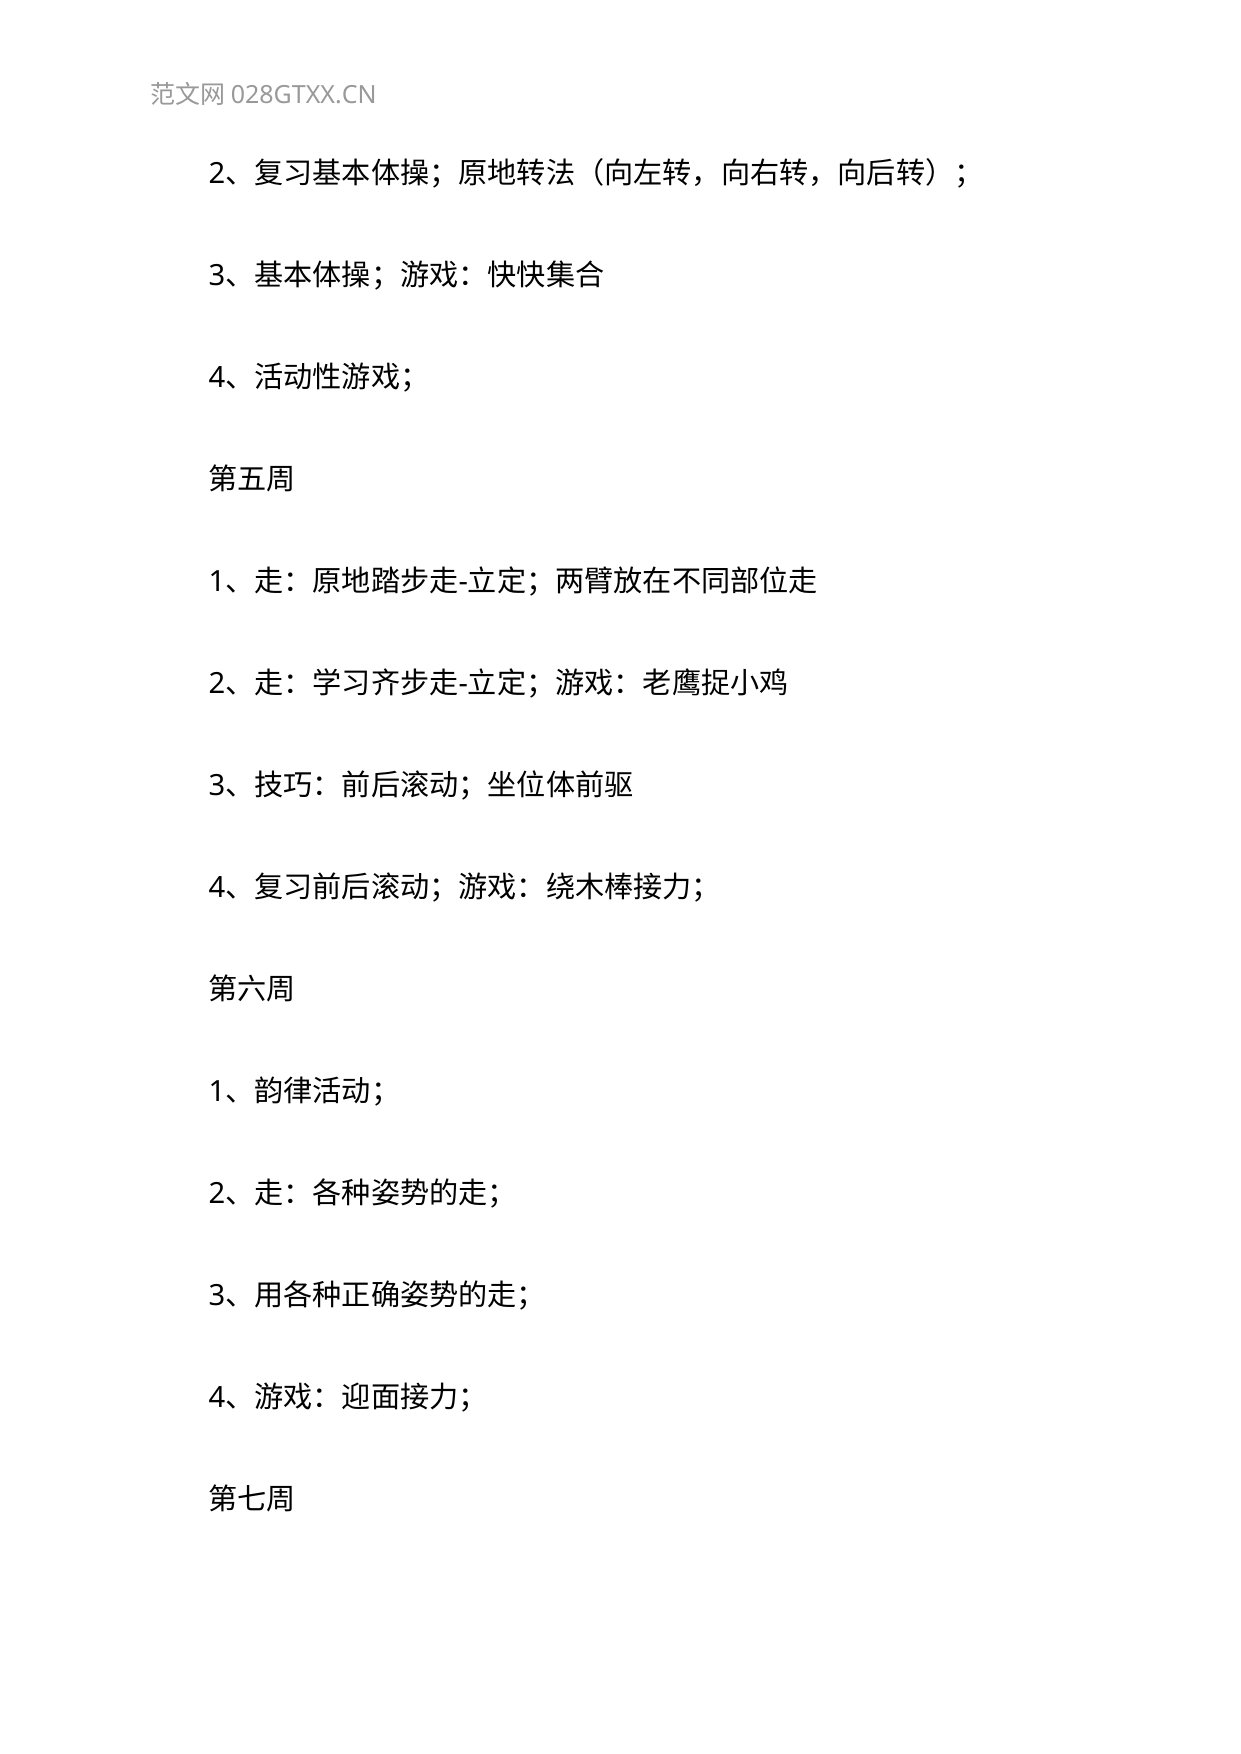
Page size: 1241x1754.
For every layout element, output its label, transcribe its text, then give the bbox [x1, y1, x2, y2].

text 第六周 [150, 966, 1090, 1008]
text 2、走：学习齐步走-立定；游戏：老鹰捉小鸡 [150, 660, 1090, 702]
text 4、复习前后滚动；游戏：绕木棒接力； [150, 864, 1090, 906]
text 1、韵律活动； [150, 1067, 1090, 1110]
text 3、用各种正确姿势的走； [150, 1271, 1090, 1314]
text 第五周 [150, 456, 1090, 498]
text 3、技巧：前后滚动；坐位体前驱 [150, 762, 1090, 804]
text 4、游戏：迎面接力； [150, 1373, 1090, 1416]
text 第七周 [150, 1475, 1090, 1518]
text 4、活动性游戏； [150, 354, 1090, 396]
text 2、走：各种姿势的走； [150, 1169, 1090, 1212]
text 2、复习基本体操；原地转法（向左转，向右转，向后转）； [150, 150, 1090, 192]
text 1、走：原地踏步走-立定；两臂放在不同部位走 [150, 558, 1090, 600]
text 3、基本体操；游戏：快快集合 [150, 252, 1090, 294]
